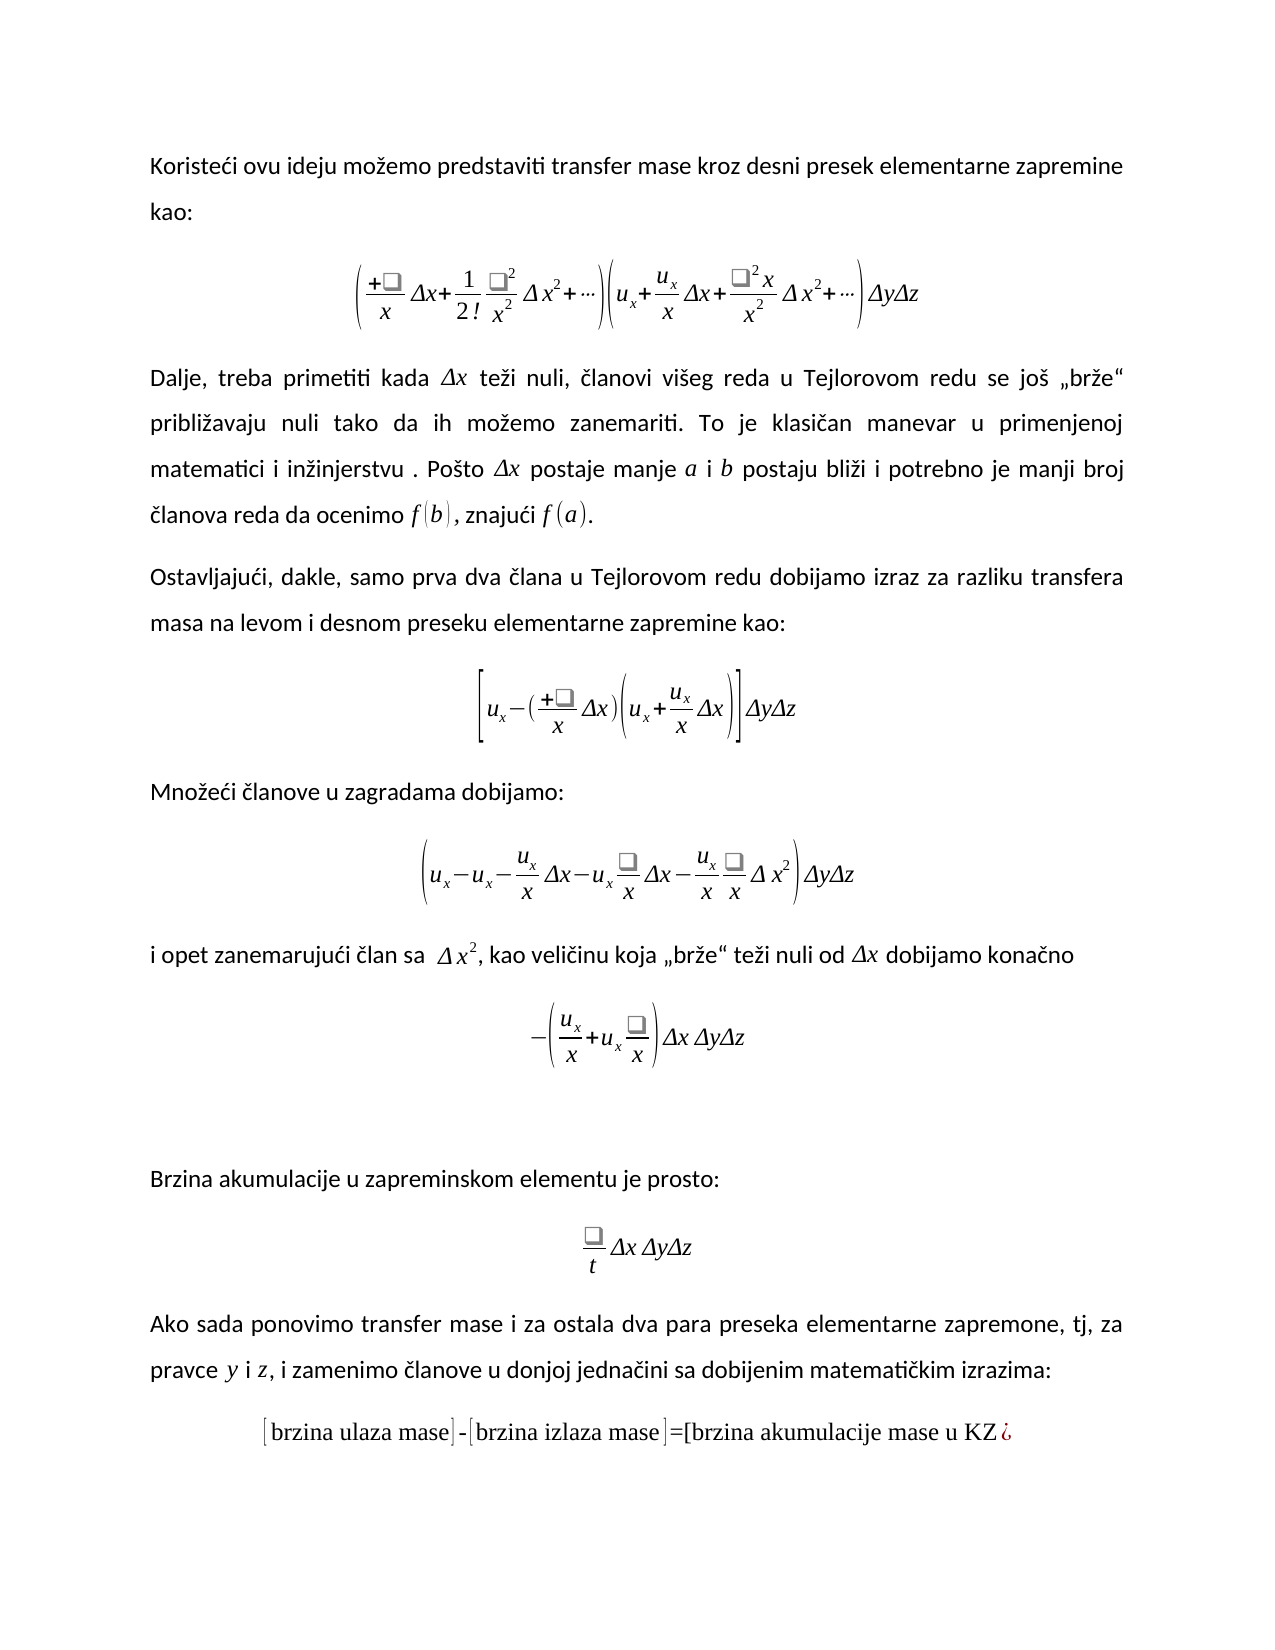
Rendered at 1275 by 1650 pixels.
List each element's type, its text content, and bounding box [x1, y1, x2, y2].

text Brzina akumulacije u zapreminskom elementu je prosto: [150, 1164, 1125, 1194]
text i opet zanemarujući član sa , kao veličinu koja „brže“ teži nuli od dobijamo konačno [150, 938, 1125, 969]
text Koristeći ovu ideju možemo predstaviti transfer mase kroz desni presek elementarne zapremine kao: [150, 150, 1125, 226]
text Ostavljajući, dakle, samo prva dva člana u Tejlorovom redu dobijamo izraz za razliku transfera masa na levom i desnom preseku elementarne zapremine kao: [150, 561, 1125, 638]
text Ako sada ponovimo transfer mase i za ostala dva para preseka elementarne zapremone, tj, za pravce i , i zamenimo članove u donjoj jednačini sa dobijenim matematičkim izrazima: [150, 1309, 1125, 1385]
text Dalje, treba primetiti kada teži nuli, članovi višeg reda u Tejlorovom redu se još „brže“ približavaju nuli tako da ih možemo zanemariti. To je klasičan manevar u primenjenoj matematici i inžinjerstvu . Pošto postaje manje i postaju bliži i potrebno je manji broj članova reda da ocenimo znajući . [150, 362, 1125, 529]
text Množeći članove u zagradama dobijamo: [150, 776, 1125, 807]
